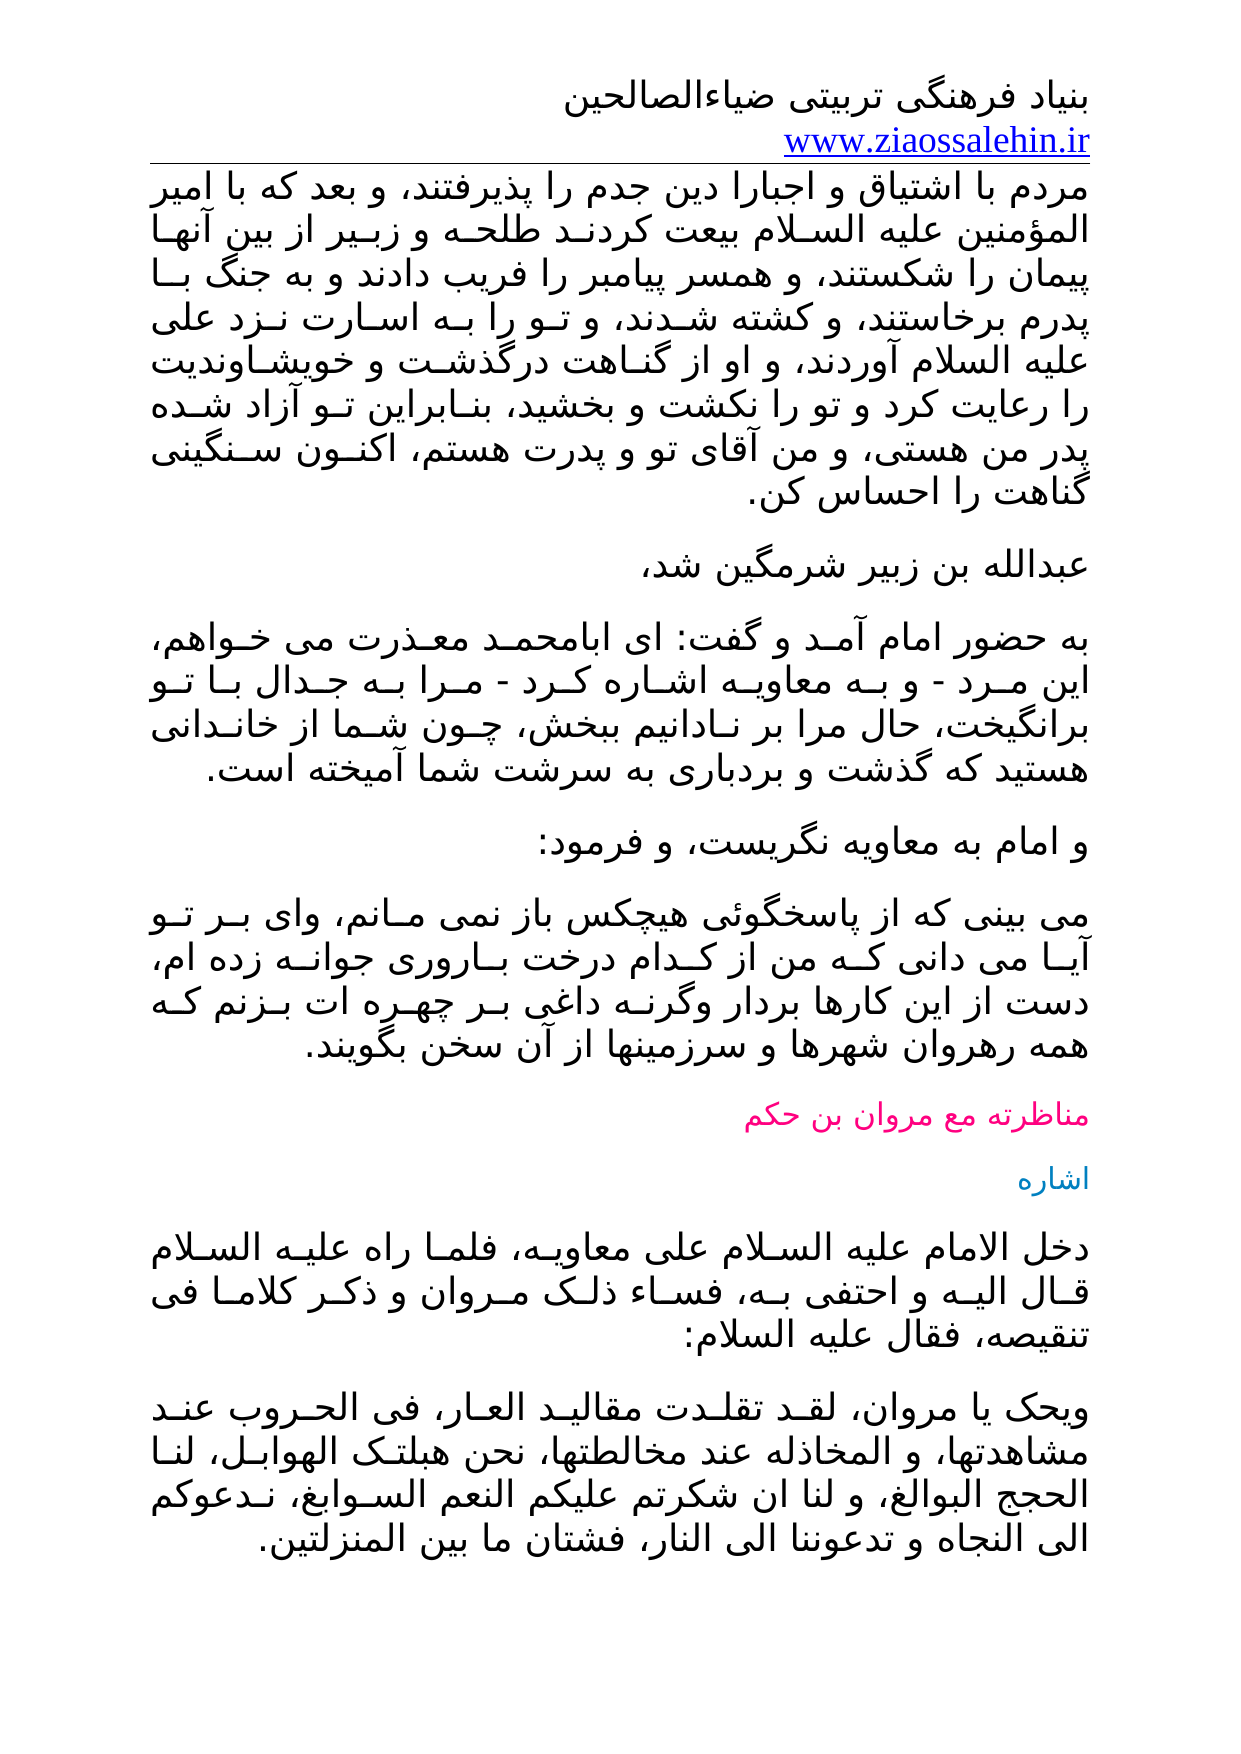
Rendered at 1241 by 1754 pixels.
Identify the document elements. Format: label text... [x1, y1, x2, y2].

text مردم با اشتیاق و اجبارا دین جدم را پذیرفتند، و بعد که با امیر المؤمنین علیه السلام بیعت کردند طلحه و زبیر از بین آنها پیمان را شکستند، و همسر پیامبر را فریب دادند و به جنگ با پدرم برخاستند، و کشته شدند، و تو را به اسارت نزد علی علیه السلام آوردند، و او از گناهت درگذشت و خویشاوندیت را رعایت کرد و تو را نکشت و بخشید، بنابراین تو آزاد شده پدر من هستی، و من آقای تو و پدرت هستم، اکنون سنگینی گناهت را احساس کن. [150, 164, 1090, 513]
text می بینی که از پاسخگوئی هیچکس باز نمی مانم، وای بر تو آیا می دانی که من از کدام درخت باروری جوانه زده ام، دست از این کارها بردار وگرنه داغی بر چهره ات بزنم که همه رهروان شهرها و سرزمینها از آن سخن بگویند. [150, 892, 1090, 1067]
text به حضور امام آمد و گفت: ای ابامحمد معذرت می خواهم، این مرد - و به معاویه اشاره کرد - مرا به جدال با تو برانگیخت، حال مرا بر نادانیم ببخش، چون شما از خاندانی هستید که گذشت و بردباری به سرشت شما آمیخته است. [150, 616, 1090, 790]
text دخل الامام علیه السلام علی معاویه، فلما راه علیه السلام قال الیه و احتفی به، فساء ذلک مروان و ذکر کلاما فی تنقیصه، فقال علیه السلام: [150, 1226, 1090, 1357]
subtitle مناظرته مع مروان بن حکم [150, 1096, 1090, 1132]
text عبدالله بن زبیر شرمگین شد، [150, 543, 1090, 586]
subtitle اشاره [150, 1161, 1090, 1197]
text و امام به معاویه نگریست، و فرمود: [150, 819, 1090, 863]
text ویحک یا مروان، لقد تقلدت مقالید العار، فی الحروب عند مشاهدتها، و المخاذله عند مخالطتها، نحن هبلتک الهوابل، لنا الحجج البوالغ، و لنا ان شکرتم علیکم النعم السوابغ، ندعوکم الی النجاه و تدعوننا الی النار، فشتان ما بین المنزلتین. [150, 1386, 1090, 1560]
